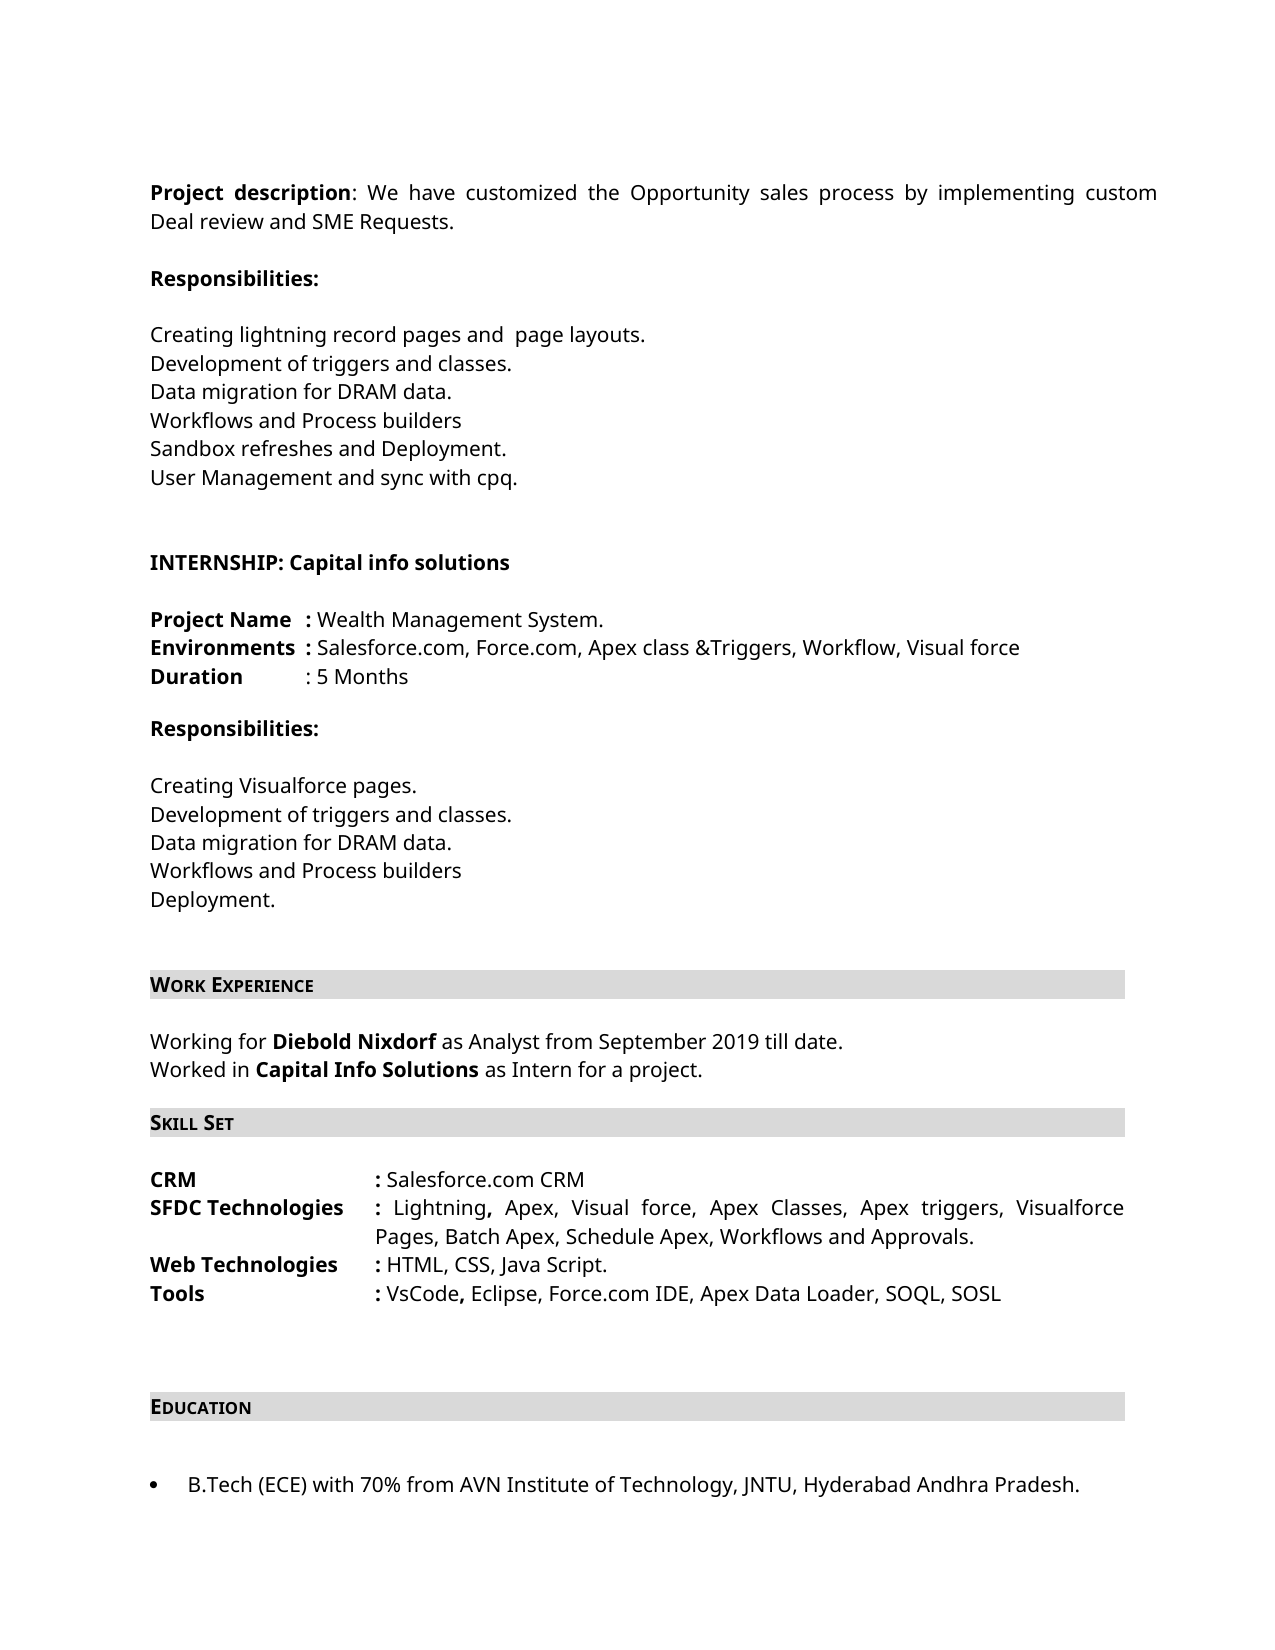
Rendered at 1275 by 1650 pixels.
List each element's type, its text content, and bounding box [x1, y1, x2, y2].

text Work Experience [150, 970, 1125, 999]
text Responsibilities: [150, 264, 1248, 292]
text User Management and sync with cpq. [150, 463, 1248, 491]
list B.Tech (ECE) with 70% from AVN Institute of Technology, JNTU, Hyderabad Andhra Pradesh. [150, 1470, 1125, 1499]
text Project Name : Wealth Management System. [150, 605, 1248, 633]
text SFDC Technologies : Lightning, Apex, Visual force, Apex Classes, Apex triggers, Visualforce Pages, Batch Apex, Schedule Apex, Workflows and Approvals. [150, 1193, 1125, 1250]
text Working for Diebold Nixdorf as Analyst from September 2019 till date. [150, 1027, 1125, 1056]
text Project description: We have customized the Opportunity sales process by implementing custom Deal review and SME Requests. [150, 178, 1159, 235]
text Duration : 5 Months [150, 662, 1159, 690]
text Workflows and Process builders [150, 406, 1248, 434]
text Workflows and Process builders [150, 857, 1248, 885]
text INTERNSHIP: Capital info solutions [150, 548, 1248, 577]
text Development of triggers and classes. [150, 800, 1248, 828]
text Skill Set [150, 1108, 1125, 1137]
text Deployment. [150, 885, 1248, 913]
text Creating lightning record pages and page layouts. [150, 321, 1248, 349]
text Tools : VsCode, Eclipse, Force.com IDE, Apex Data Loader, SOQL, SOSL [150, 1279, 1125, 1307]
text Environments : Salesforce.com, Force.com, Apex class &Triggers, Workflow, Visual force [150, 633, 1248, 662]
text CRM : Salesforce.com CRM [150, 1165, 1125, 1193]
text Development of triggers and classes. [150, 349, 1248, 377]
text Data migration for DRAM data. [150, 828, 1248, 857]
text Responsibilities: [150, 714, 1248, 743]
text Sandbox refreshes and Deployment. [150, 434, 1248, 463]
text Creating Visualforce pages. [150, 771, 1248, 800]
text Education [150, 1392, 1125, 1421]
text Data migration for DRAM data. [150, 377, 1248, 406]
text Worked in Capital Info Solutions as Intern for a project. [150, 1056, 1125, 1084]
text Web Technologies : HTML, CSS, Java Script. [150, 1250, 1125, 1279]
